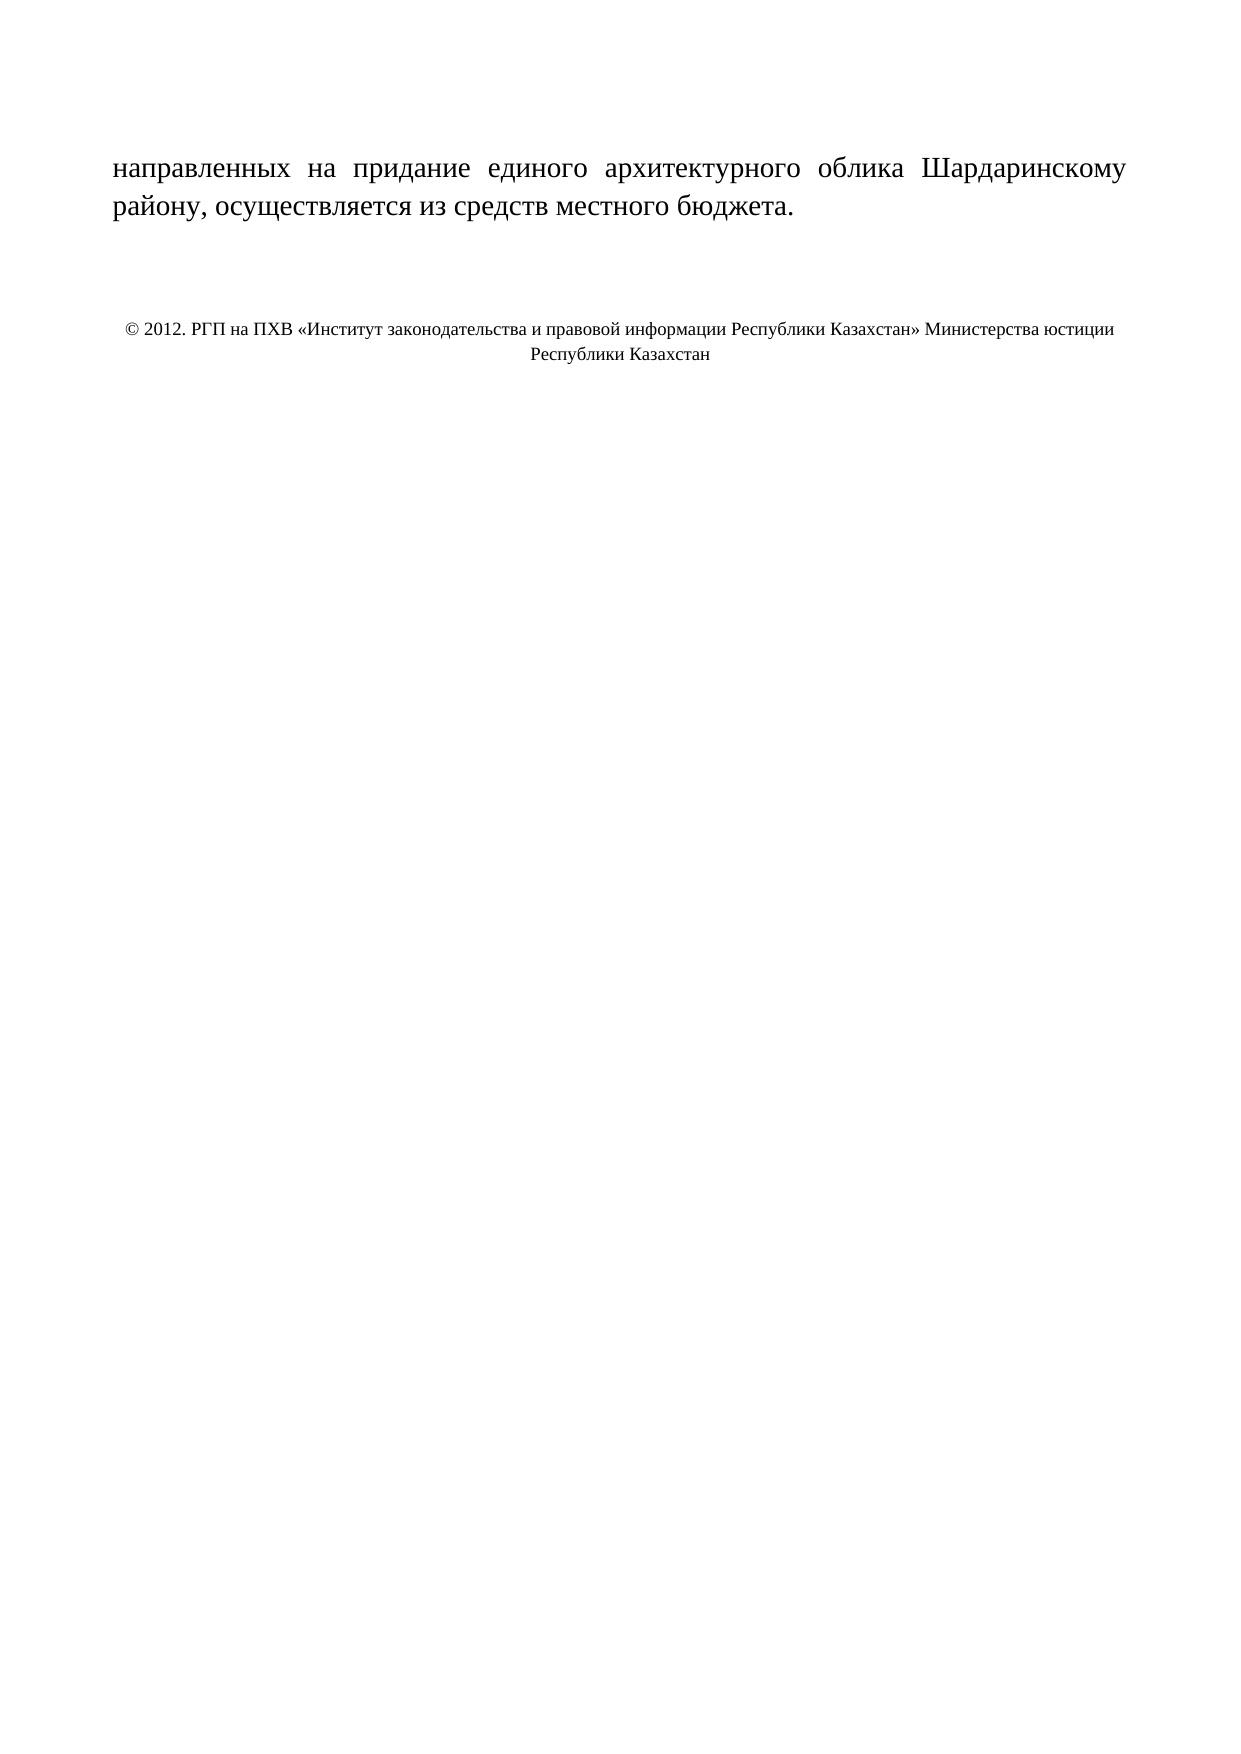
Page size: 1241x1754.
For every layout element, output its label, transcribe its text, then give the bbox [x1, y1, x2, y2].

text © 2012. РГП на ПХВ «Институт законодательства и правовой информации Республики Казахстан» Министерства юстиции Республики Казахстан [112, 318, 1128, 364]
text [112, 150, 1128, 222]
